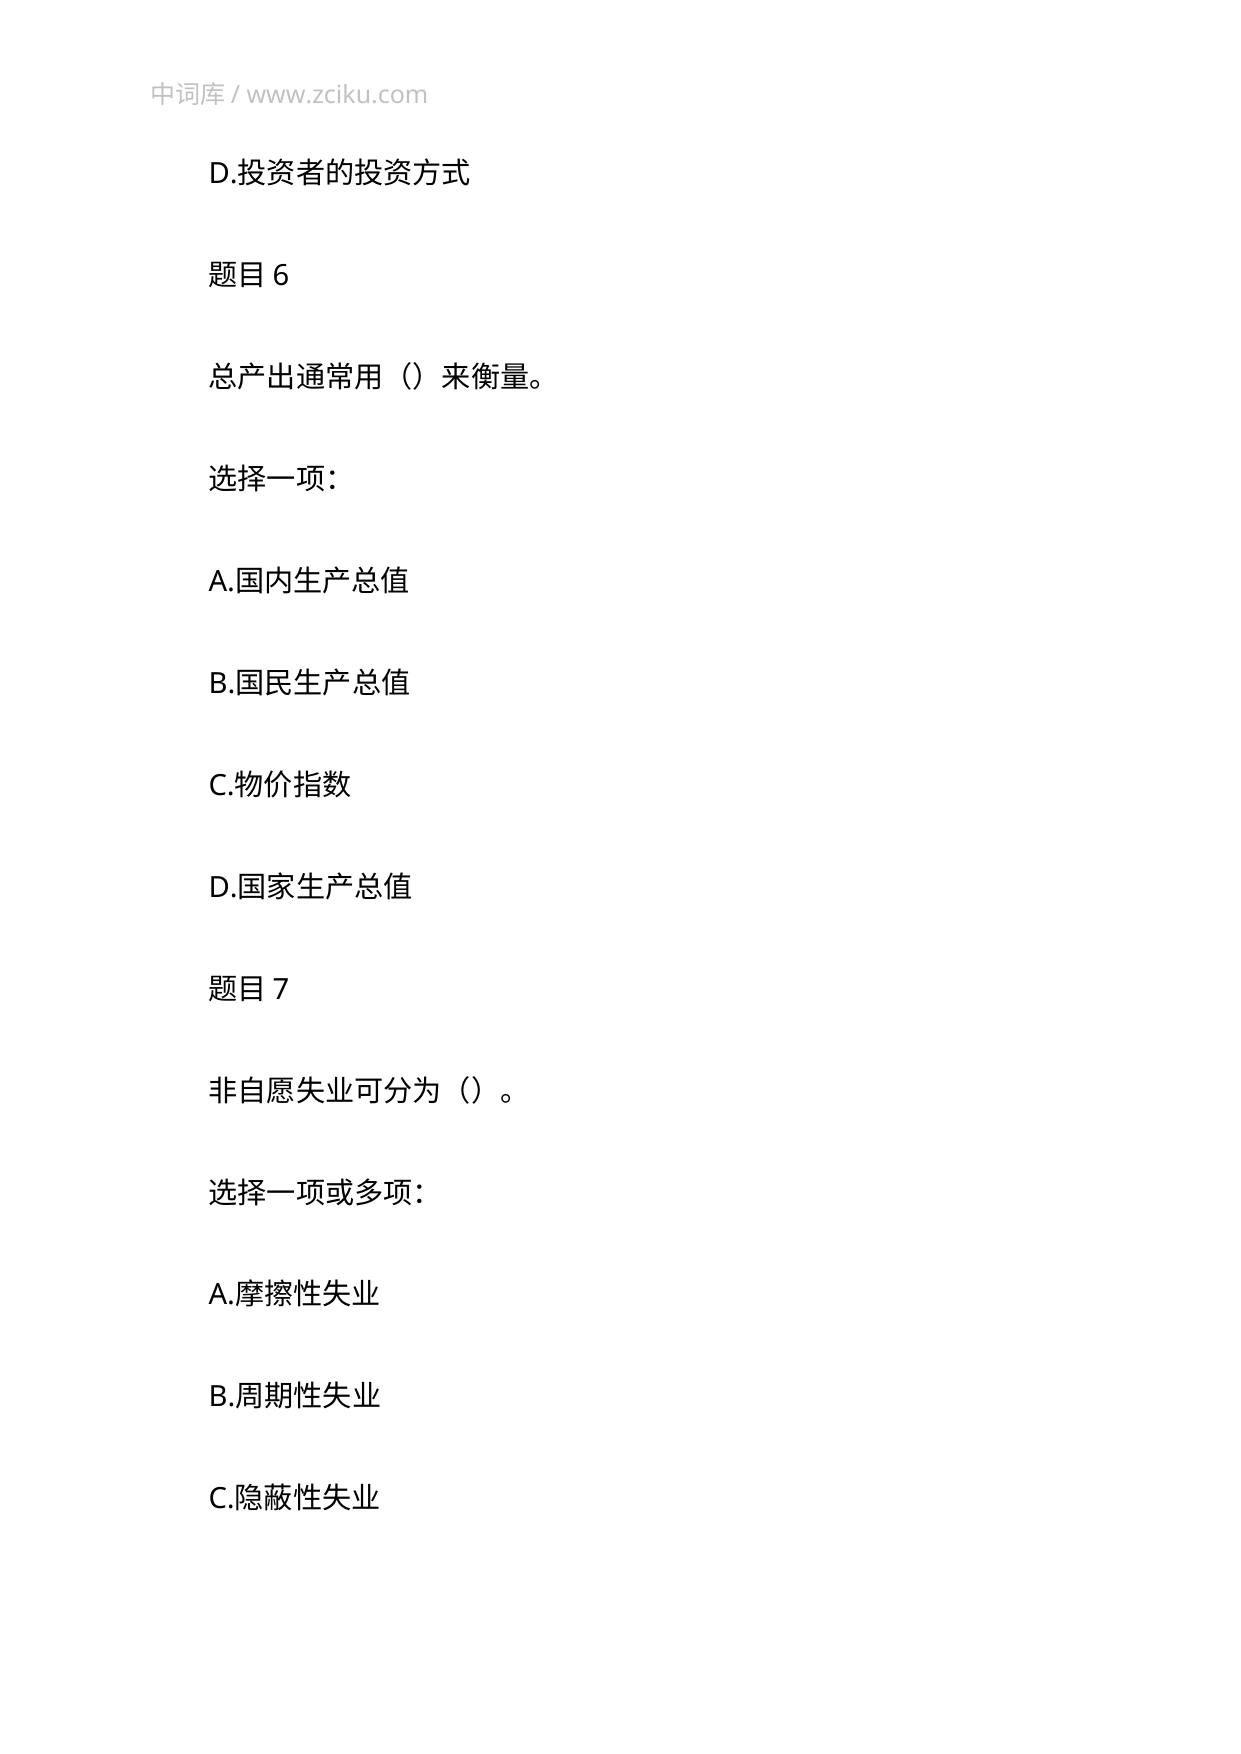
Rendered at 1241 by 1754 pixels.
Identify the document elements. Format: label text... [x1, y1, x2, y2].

text B.周期性失业 [150, 1373, 1090, 1415]
text C.物价指数 [150, 761, 1090, 804]
text A.摩擦性失业 [150, 1271, 1090, 1313]
text 总产出通常用（）来衡量。 [150, 354, 1090, 396]
text B.国民生产总值 [150, 659, 1090, 702]
text 选择一项： [150, 456, 1090, 498]
text A.国内生产总值 [150, 557, 1090, 600]
text 非自愿失业可分为（）。 [150, 1067, 1090, 1110]
text D.国家生产总值 [150, 863, 1090, 906]
text D.投资者的投资方式 [150, 150, 1090, 192]
text C.隐蔽性失业 [150, 1475, 1090, 1517]
text 题目7 [150, 965, 1090, 1008]
text 选择一项或多项： [150, 1169, 1090, 1211]
text 题目6 [150, 252, 1090, 294]
